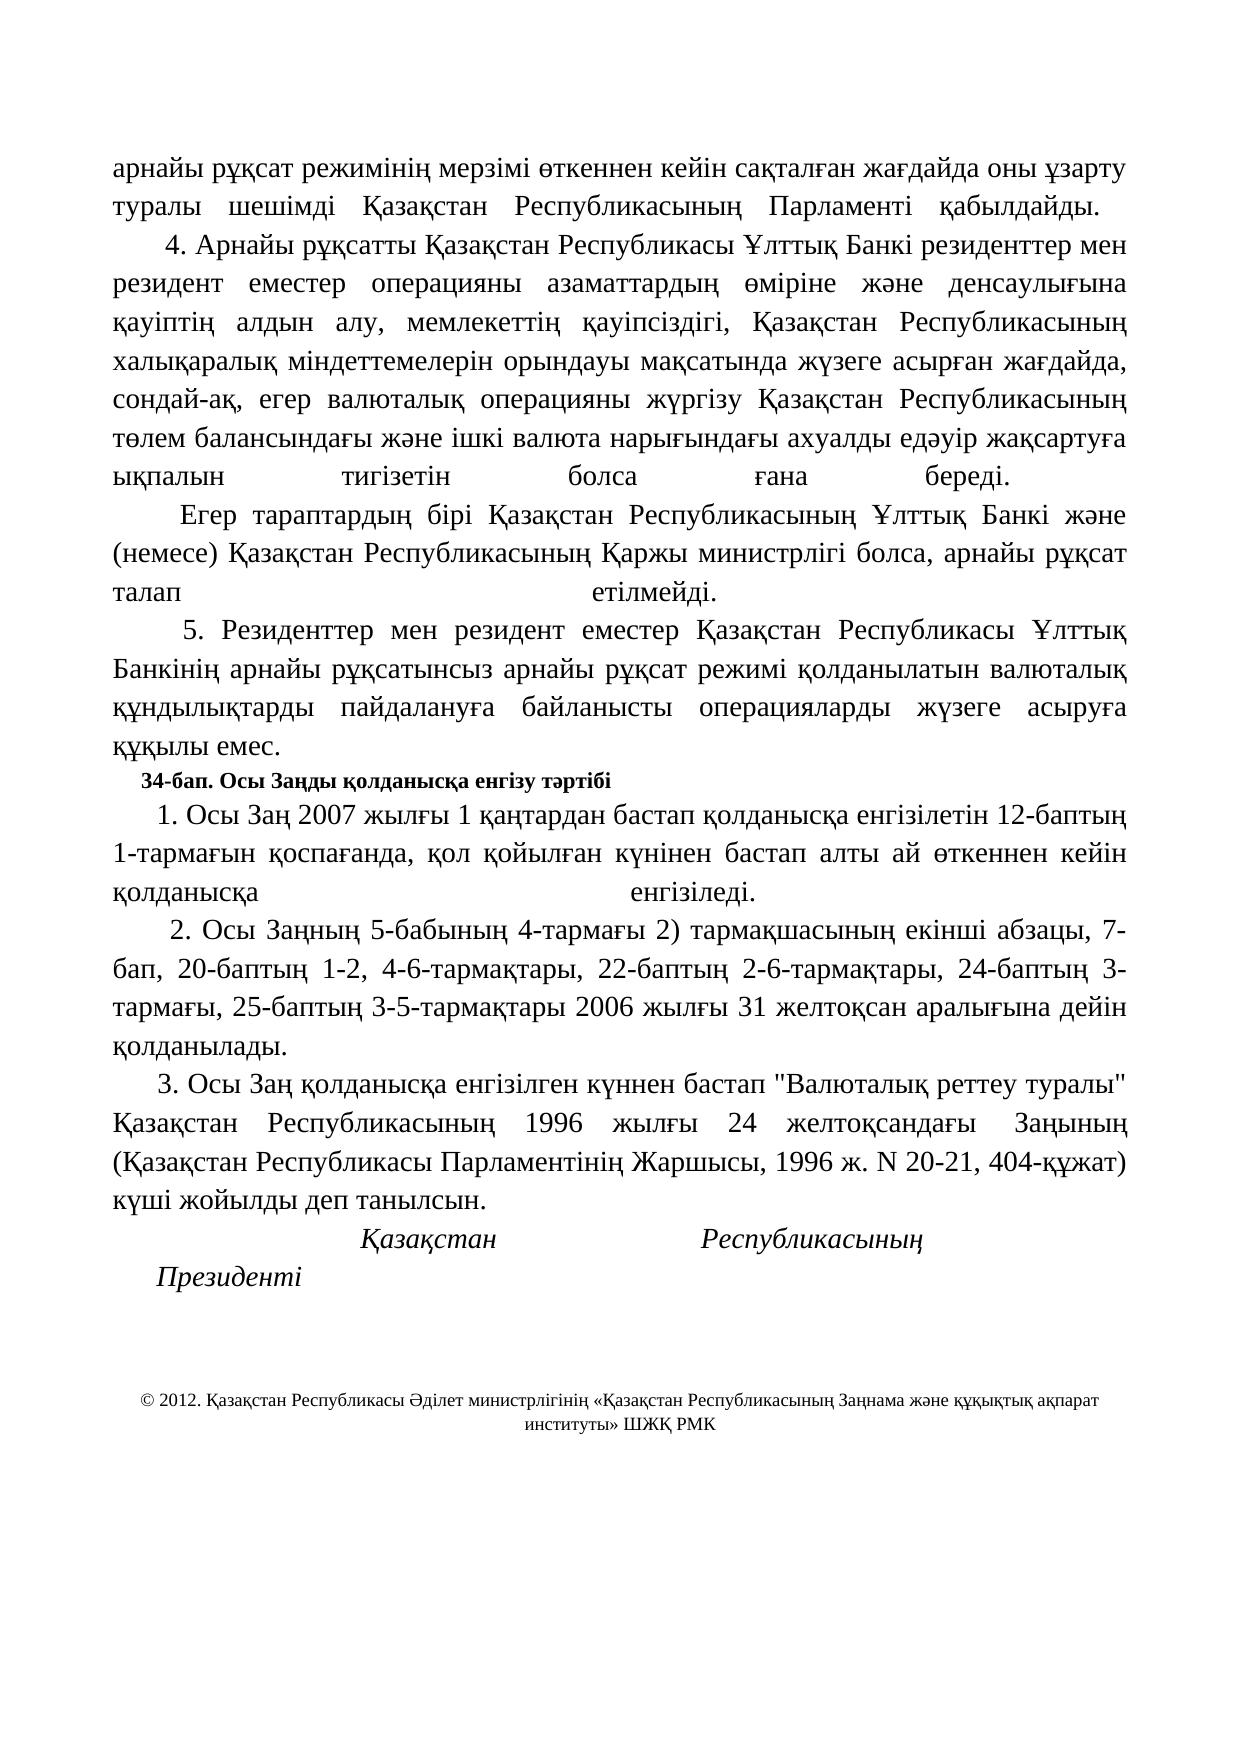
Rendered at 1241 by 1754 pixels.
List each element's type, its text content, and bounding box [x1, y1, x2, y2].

text 1. Осы Заң 2007 жылғы 1 қаңтардан бастап қолданысқа енгiзiлетін 12-баптың 1-тармағын қоспағанда, қол қойылған күнінен бастап алты ай өткеннен кейiн қолданысқа енгiзiледi. 2. Осы Заңның 5-бабының 4-тармағы 2) тармақшасының екiншi абзацы, 7-бап, 20-баптың 1-2, 4-6-тармақтары, 22-баптың 2-6-тармақтары, 24-баптың 3-тармағы, 25-баптың 3-5-тармақтары 2006 жылғы 31 желтоқсан аралығына дейін қолданылады. 3. Осы Заң қолданысқа енгізілген күннен бастап "Валюталық реттеу туралы" Қазақстан Республикасының 1996 жылғы 24 желтоқсандағы Заңының (Қазақстан Республикасы Парламентінің Жаршысы, 1996 ж. N 20-21, 404-құжат) күші жойылды деп танылсын. [112, 797, 1128, 1216]
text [112, 150, 1128, 762]
text 34-бап. Осы Заңды қолданысқа енгізу тәртiбi [112, 767, 1128, 793]
text Қазақстан Республикасының Президенті [112, 1221, 1128, 1293]
text © 2012. Қазақстан Республикасы Әділет министрлігінің «Қазақстан Республикасының Заңнама және құқықтық ақпарат институты» ШЖҚ РМК [112, 1388, 1128, 1435]
